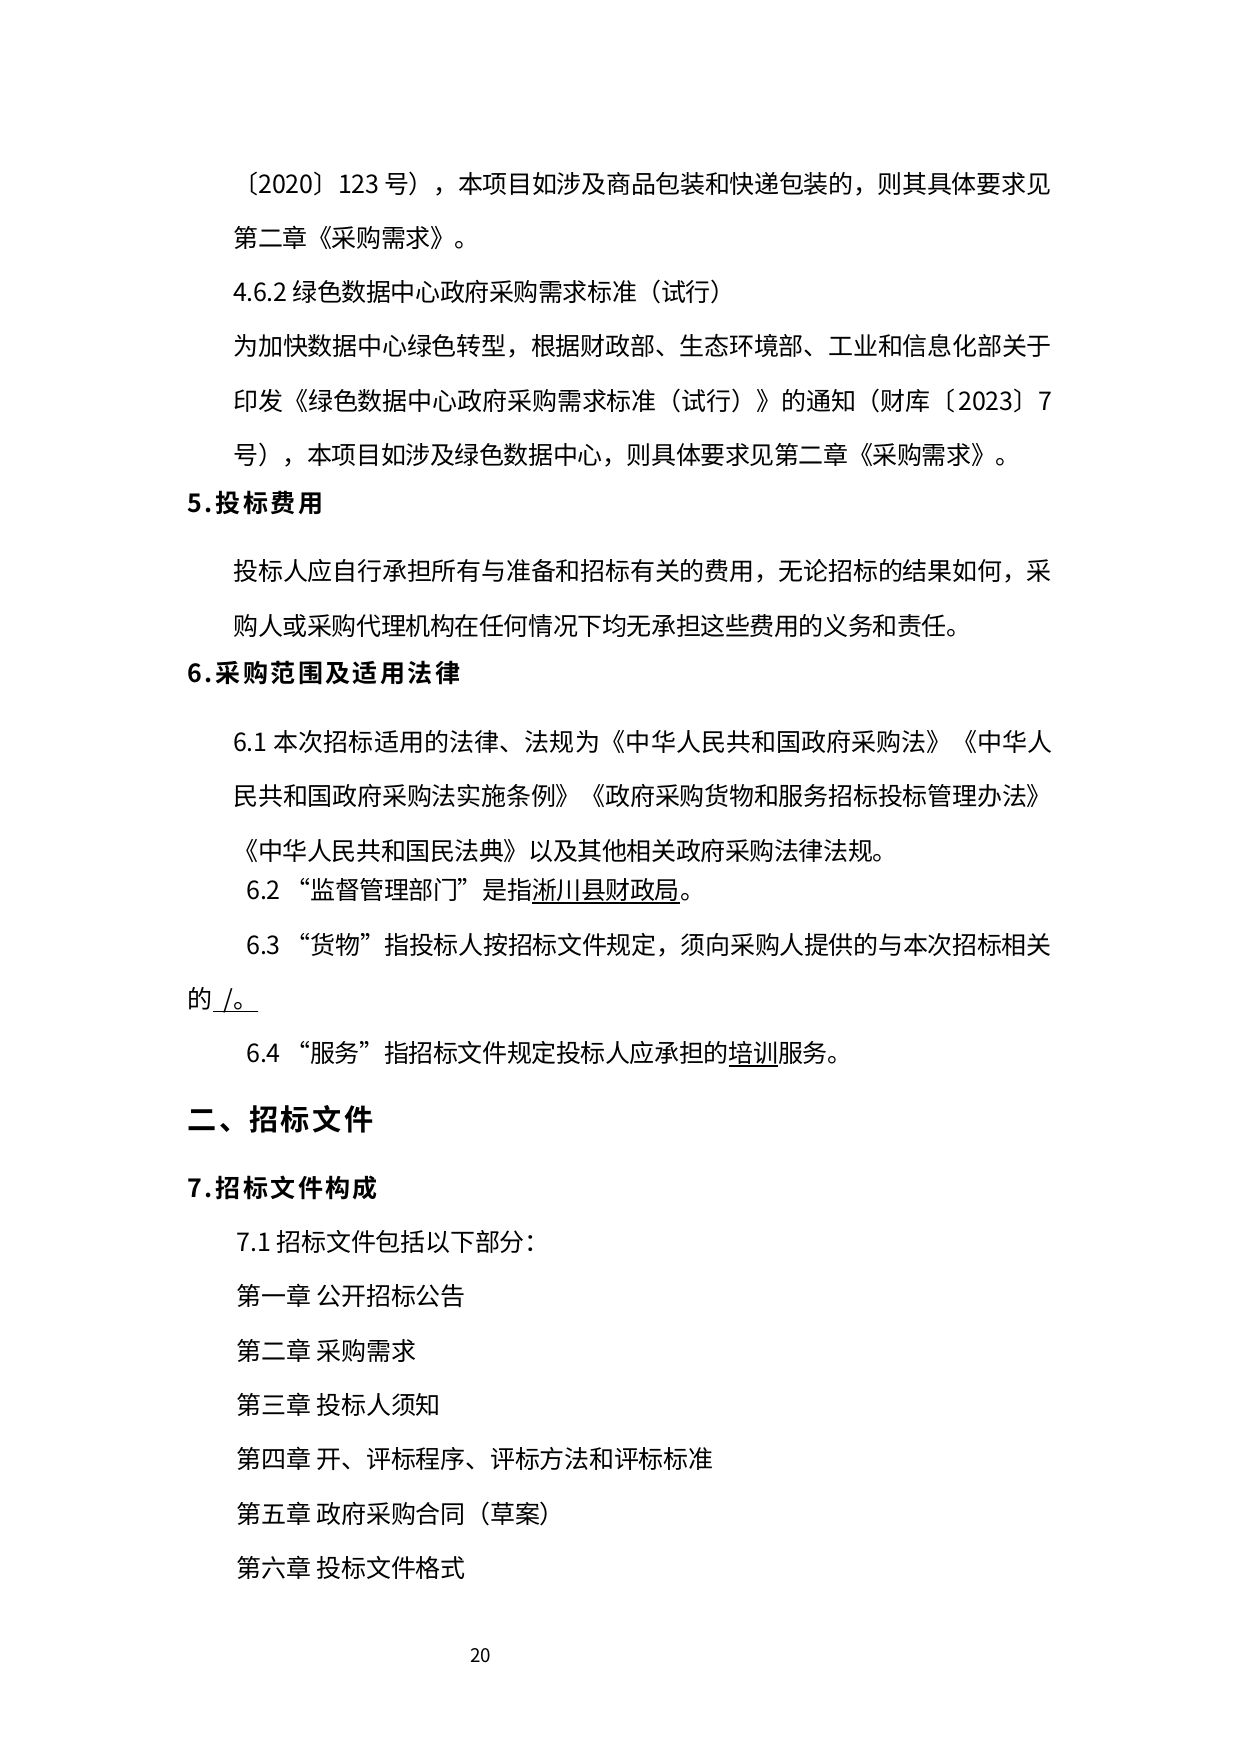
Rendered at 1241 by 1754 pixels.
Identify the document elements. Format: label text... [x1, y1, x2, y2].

text 第三章 投标人须知 [187, 1386, 1053, 1422]
text 6.1 本次招标适用的法律、法规为《中华人民共和国政府采购法》《中华人民共和国政府采购法实施条例》《政府采购货物和服务招标投标管理办法》《中华人民共和国民法典》以及其他相关政府采购法律法规。 [233, 708, 1053, 871]
text 4.6.2绿色数据中心政府采购需求标准（试行） [233, 258, 1053, 312]
text 7.招标文件构成 [187, 1168, 1053, 1204]
text 第五章 政府采购合同（草案） [187, 1494, 1053, 1531]
text 6.采购范围及适用法律 [187, 654, 1053, 690]
text 6.3 “货物”指投标人按招标文件规定，须向采购人提供的与本次招标相关的 /。 [187, 925, 1053, 1016]
text 第二章 采购需求 [187, 1331, 1053, 1367]
text 第一章 公开招标公告 [187, 1277, 1053, 1313]
text 6.4 “服务”指招标文件规定投标人应承担的培训服务。 [187, 1034, 1053, 1070]
text 5.投标费用 [187, 483, 1053, 519]
text 7.1 招标文件包括以下部分： [187, 1222, 1053, 1259]
text 6.2 “监督管理部门”是指淅川县财政局。 [187, 871, 1053, 907]
text 二、招标文件 [187, 1096, 1053, 1139]
text 投标人应自行承担所有与准备和招标有关的费用，无论招标的结果如何，采购人或采购代理机构在任何情况下均无承担这些费用的义务和责任。 [233, 537, 1053, 646]
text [233, 150, 1053, 258]
text 第四章 开、评标程序、评标方法和评标标准 [187, 1440, 1053, 1476]
text 为加快数据中心绿色转型，根据财政部、生态环境部、工业和信息化部关于印发《绿色数据中心政府采购需求标准（试行）》的通知（财库〔2023〕7号），本项目如涉及绿色数据中心，则具体要求见第二章《采购需求》。 [233, 312, 1053, 475]
text 第六章 投标文件格式 [187, 1549, 1053, 1585]
